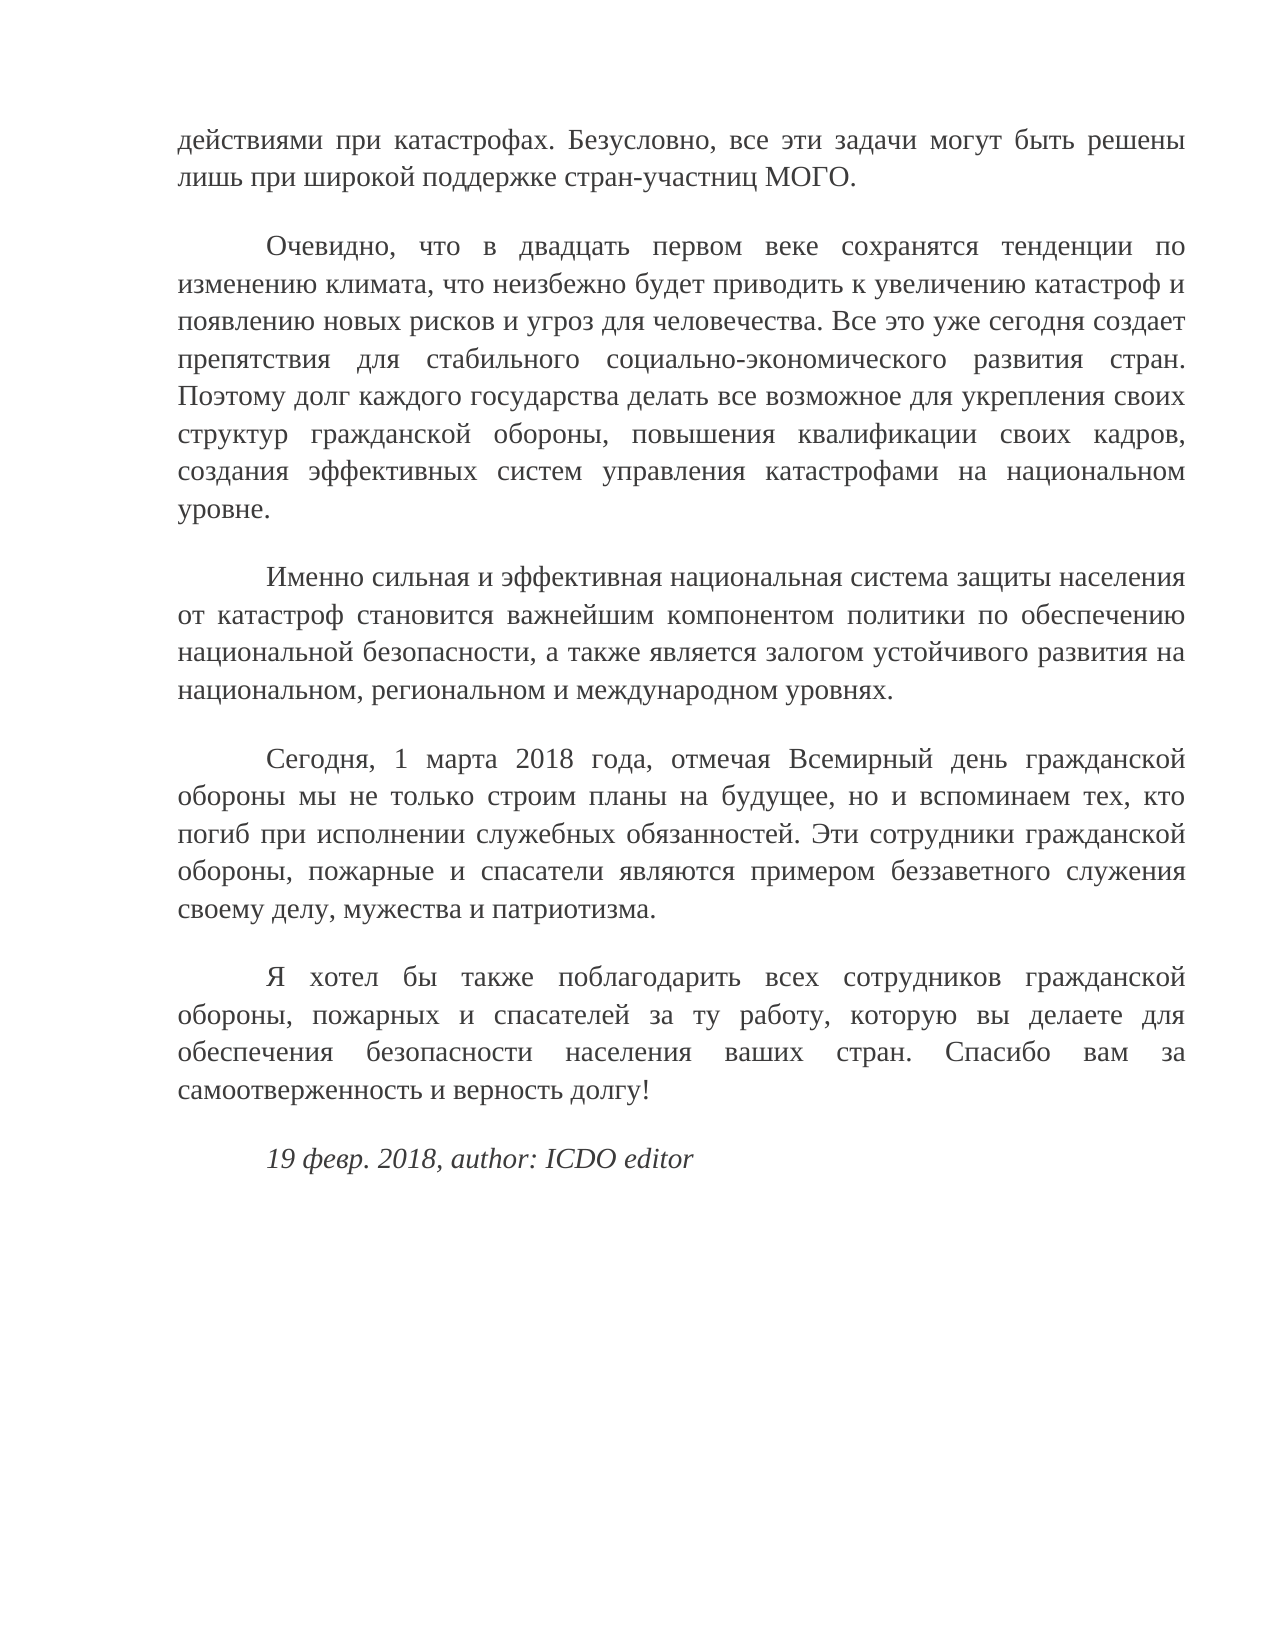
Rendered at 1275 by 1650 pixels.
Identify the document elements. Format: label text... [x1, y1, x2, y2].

text Я хотел бы также поблагодарить всех сотрудников гражданской обороны, пожарных и спасателей за ту работу, которую вы делаете для обеспечения безопасности населения ваших стран. Спасибо вам за самоотверженность и верность долгу! [177, 956, 1186, 1106]
text Очевидно, что в двадцать первом веке сохранятся тенденции по изменению климата, что неизбежно будет приводить к увеличению катастроф и появлению новых рисков и угроз для человечества. Все это уже сегодня создает препятствия для стабильного социально-экономического развития стран. Поэтому долг каждого государства делать все возможное для укрепления своих структур гражданской обороны, повышения квалификации своих кадров, создания эффективных систем управления катастрофами на национальном уровне. [177, 224, 1186, 524]
text 19 февр. 2018, author: ICDO editor [177, 1137, 1186, 1174]
text Сегодня, 1 марта 2018 года, отмечая Всемирный день гражданской обороны мы не только строим планы на будущее, но и вспоминаем тех, кто погиб при исполнении служебных обязанностей. Эти сотрудники гражданской обороны, пожарные и спасатели являются примером беззаветного служения своему делу, мужества и патриотизма. [177, 737, 1186, 924]
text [177, 118, 1186, 193]
text Именно сильная и эффективная национальная система защиты населения от катастроф становится важнейшим компонентом политики по обеспечению национальной безопасности, а также является залогом устойчивого развития на национальном, региональном и международном уровнях. [177, 556, 1186, 706]
